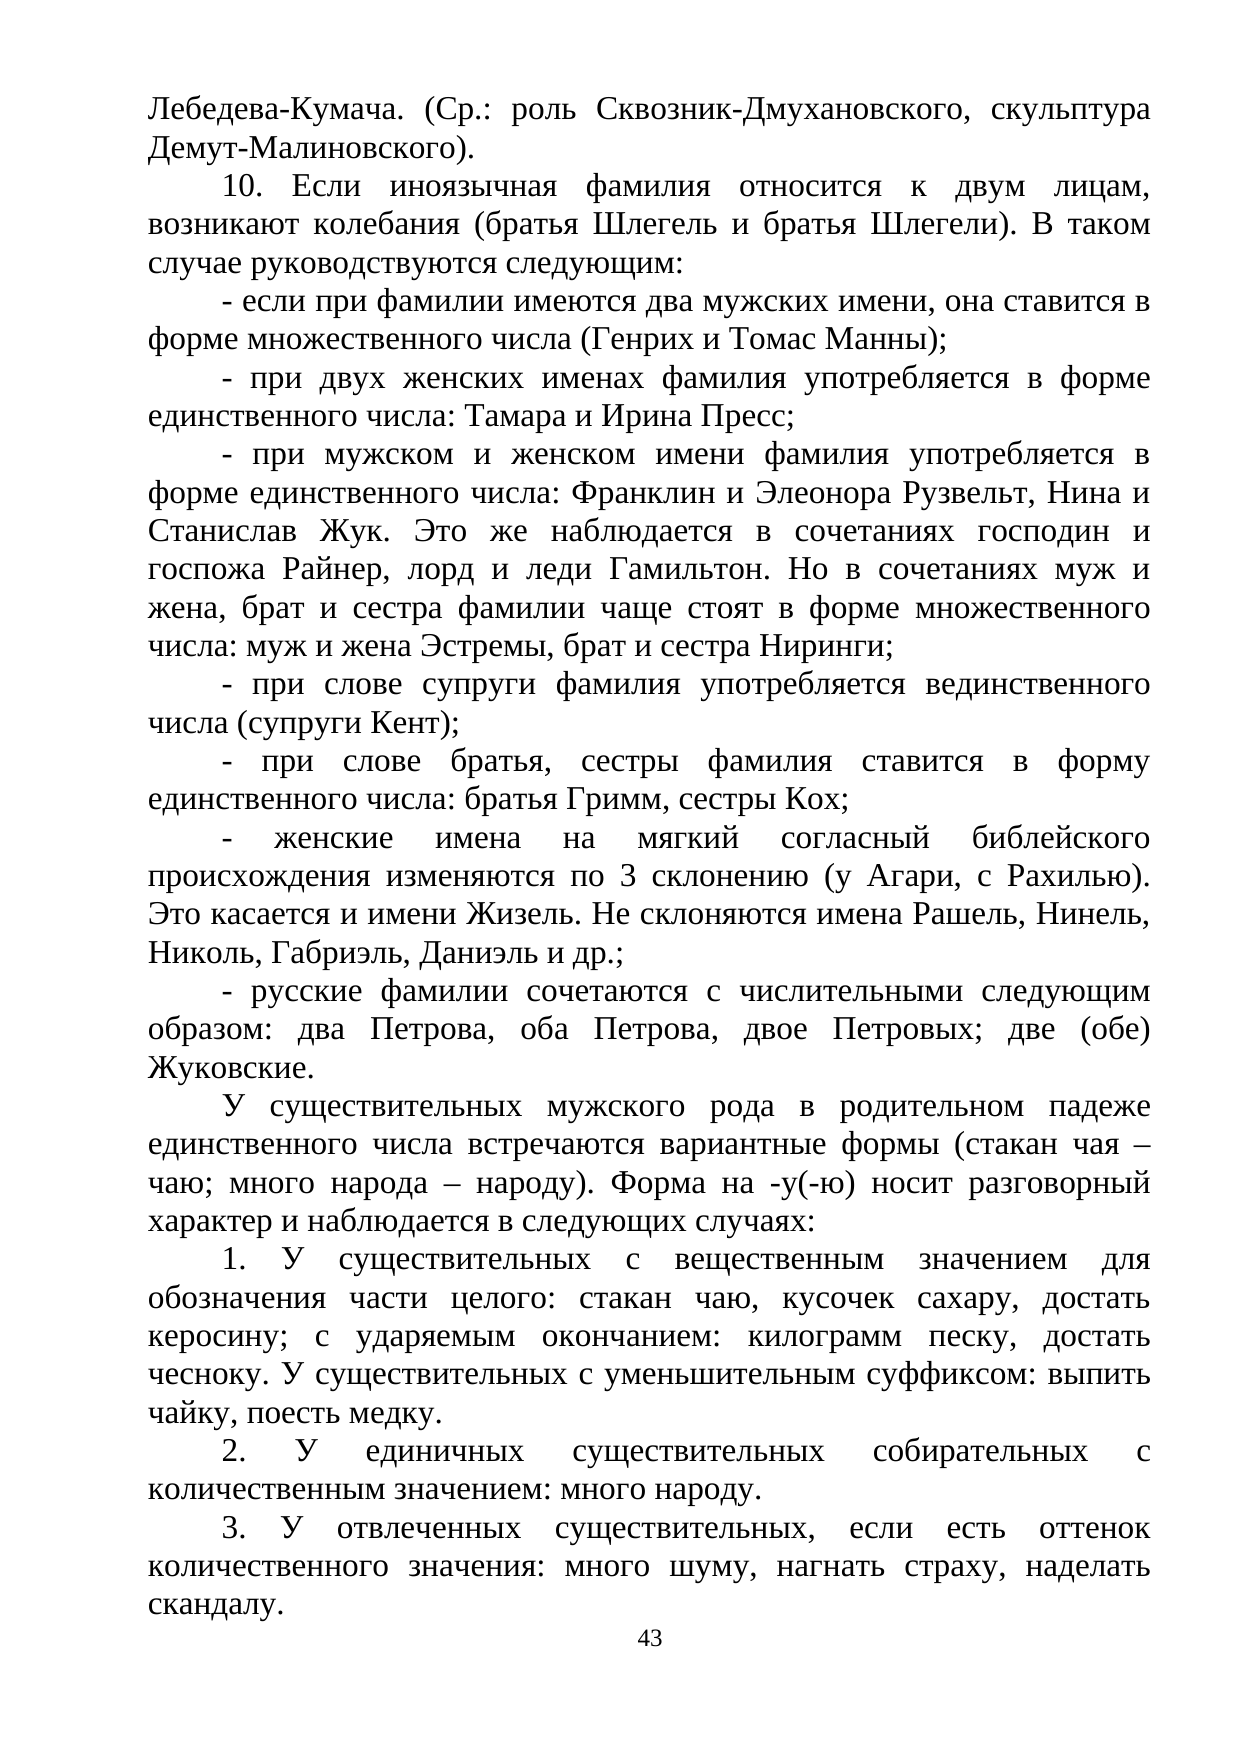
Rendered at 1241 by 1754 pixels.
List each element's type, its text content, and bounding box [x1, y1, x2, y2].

text 3. У отвлеченных существительных, если есть оттенок количественного значения: много шуму, нагнать страху, наделать скандалу. [148, 1507, 1152, 1622]
text - если при фамилии имеются два мужских имени, она ставится в форме множественного числа (Генрих и Томас Манны); [148, 280, 1152, 357]
text 1. У существительных с вещественным значением для обозначения части целого: стакан чаю, кусочек сахару, достать керосину; с ударяемым окончанием: килограмм песку, достать чесноку. У существительных с уменьшительным суффиксом: выпить чайку, поесть медку. [148, 1238, 1152, 1430]
text - при мужском и женском имени фамилия употребляется в форме единственного числа: Франклин и Элеонора Рузвельт, Нина и Станислав Жук. Это же наблюдается в сочетаниях господин и госпожа Райнер, лорд и леди Гамильтон. Но в сочетаниях муж и жена, брат и сестра фамилии чаще стоят в форме множественного числа: муж и жена Эстремы, брат и сестра Ниринги; [148, 433, 1152, 663]
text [148, 88, 1152, 165]
text - при слове братья, сестры фамилия ставится в форму единственного числа: братья Гримм, сестры Кох; [148, 740, 1152, 817]
text - женские имена на мягкий согласный библейского происхождения изменяются по 3 склонению (у Агари, с Рахилью). Это касается и имени Жизель. Не склоняются имена Рашель, Нинель, Николь, Габриэль, Даниэль и др.; [148, 817, 1152, 970]
text 2. У единичных существительных собирательных с количественным значением: много народу. [148, 1430, 1152, 1507]
text - при двух женских именах фамилия употребляется в форме единственного числа: Тамара и Ирина Пресс; [148, 357, 1152, 433]
text - русские фамилии сочетаются с числительными следующим образом: два Петрова, оба Петрова, двое Петровых; две (обе) Жуковские. [148, 970, 1152, 1085]
text - при слове супруги фамилия употребляется вединственного числа (супруги Кент); [148, 663, 1152, 740]
text У существительных мужского рода в родительном падеже единственного числа встречаются вариантные формы (стакан чая – чаю; много народа – народу). Форма на -у(-ю) носит разговорный характер и наблюдается в следующих случаях: [148, 1085, 1152, 1238]
text 10. Если иноязычная фамилия относится к двум лицам, возникают колебания (братья Шлегель и братья Шлегели). В таком случае руководствуются следующим: [148, 165, 1152, 280]
